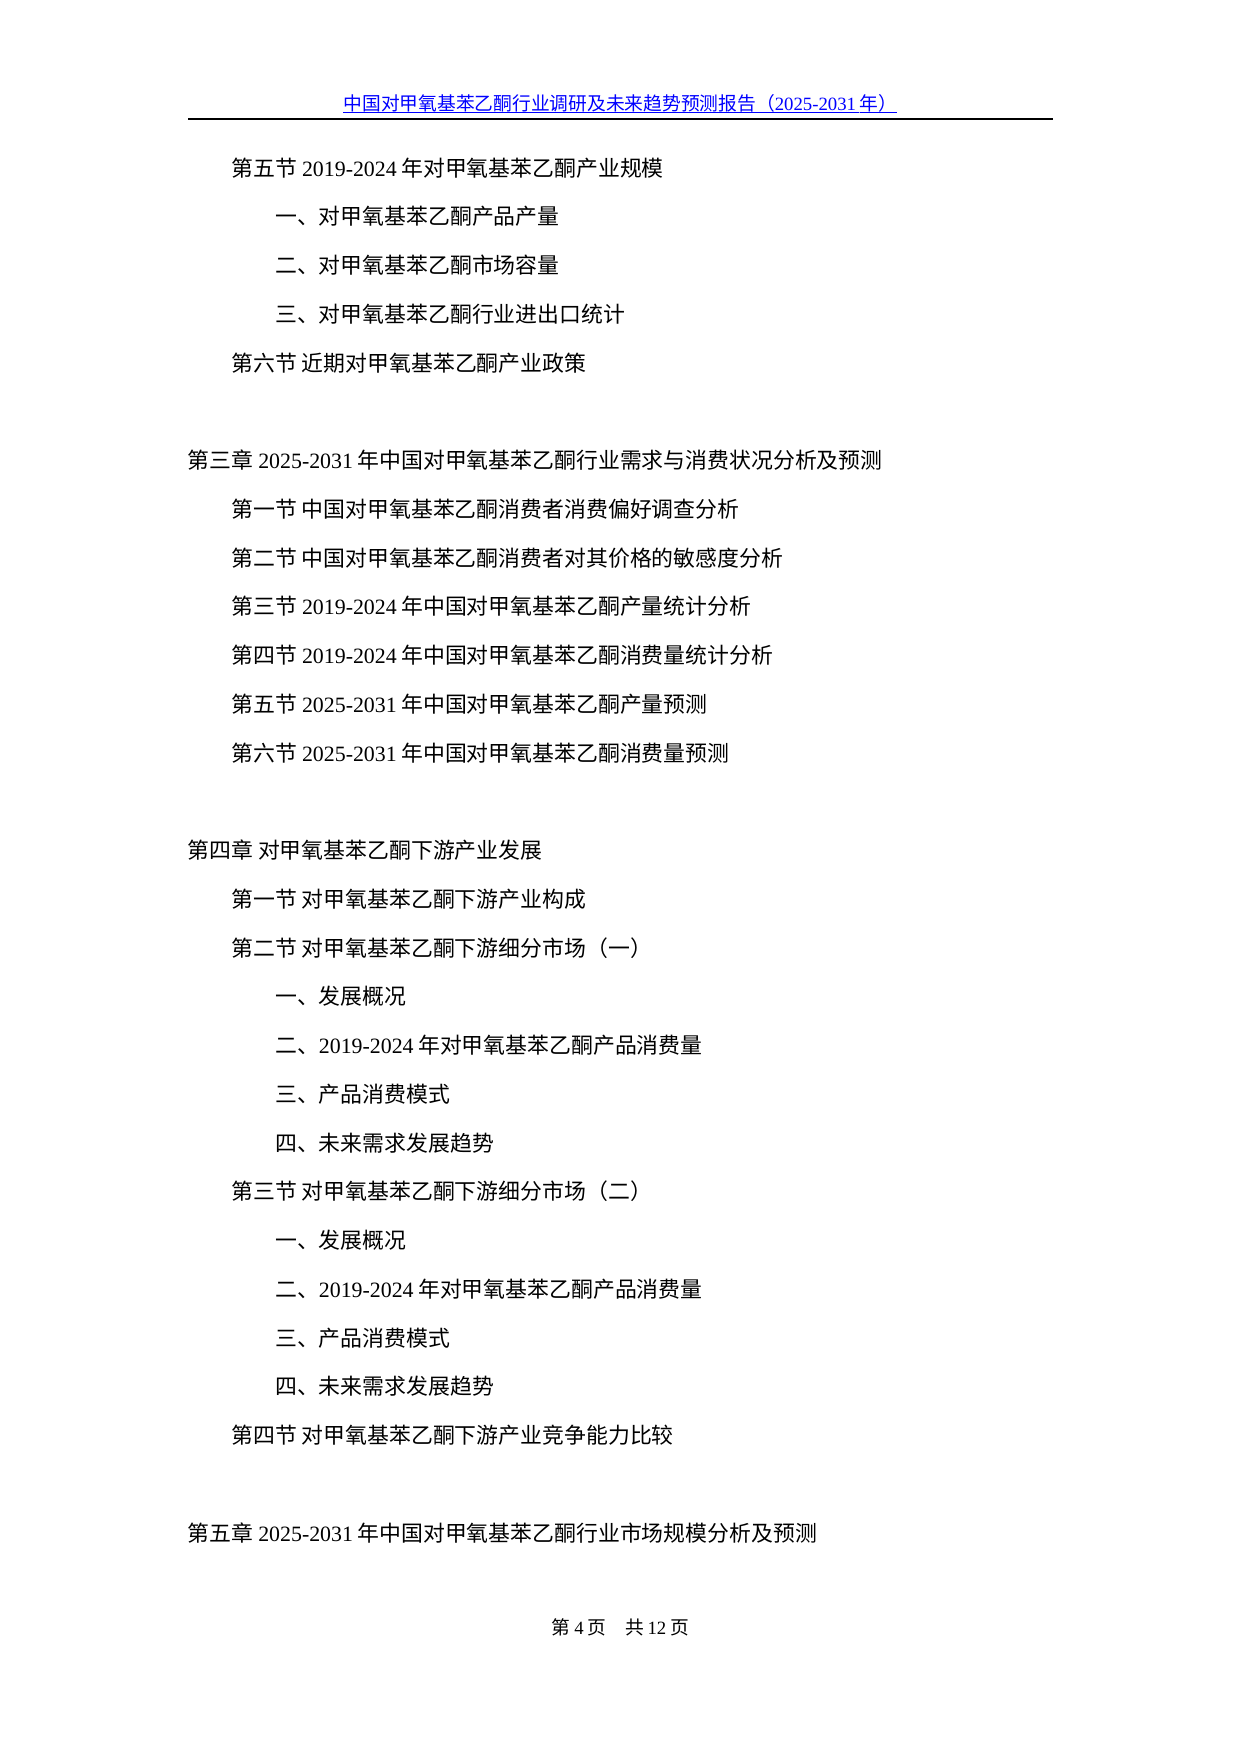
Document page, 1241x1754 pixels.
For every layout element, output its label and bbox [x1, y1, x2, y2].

text [187, 150, 1053, 1548]
